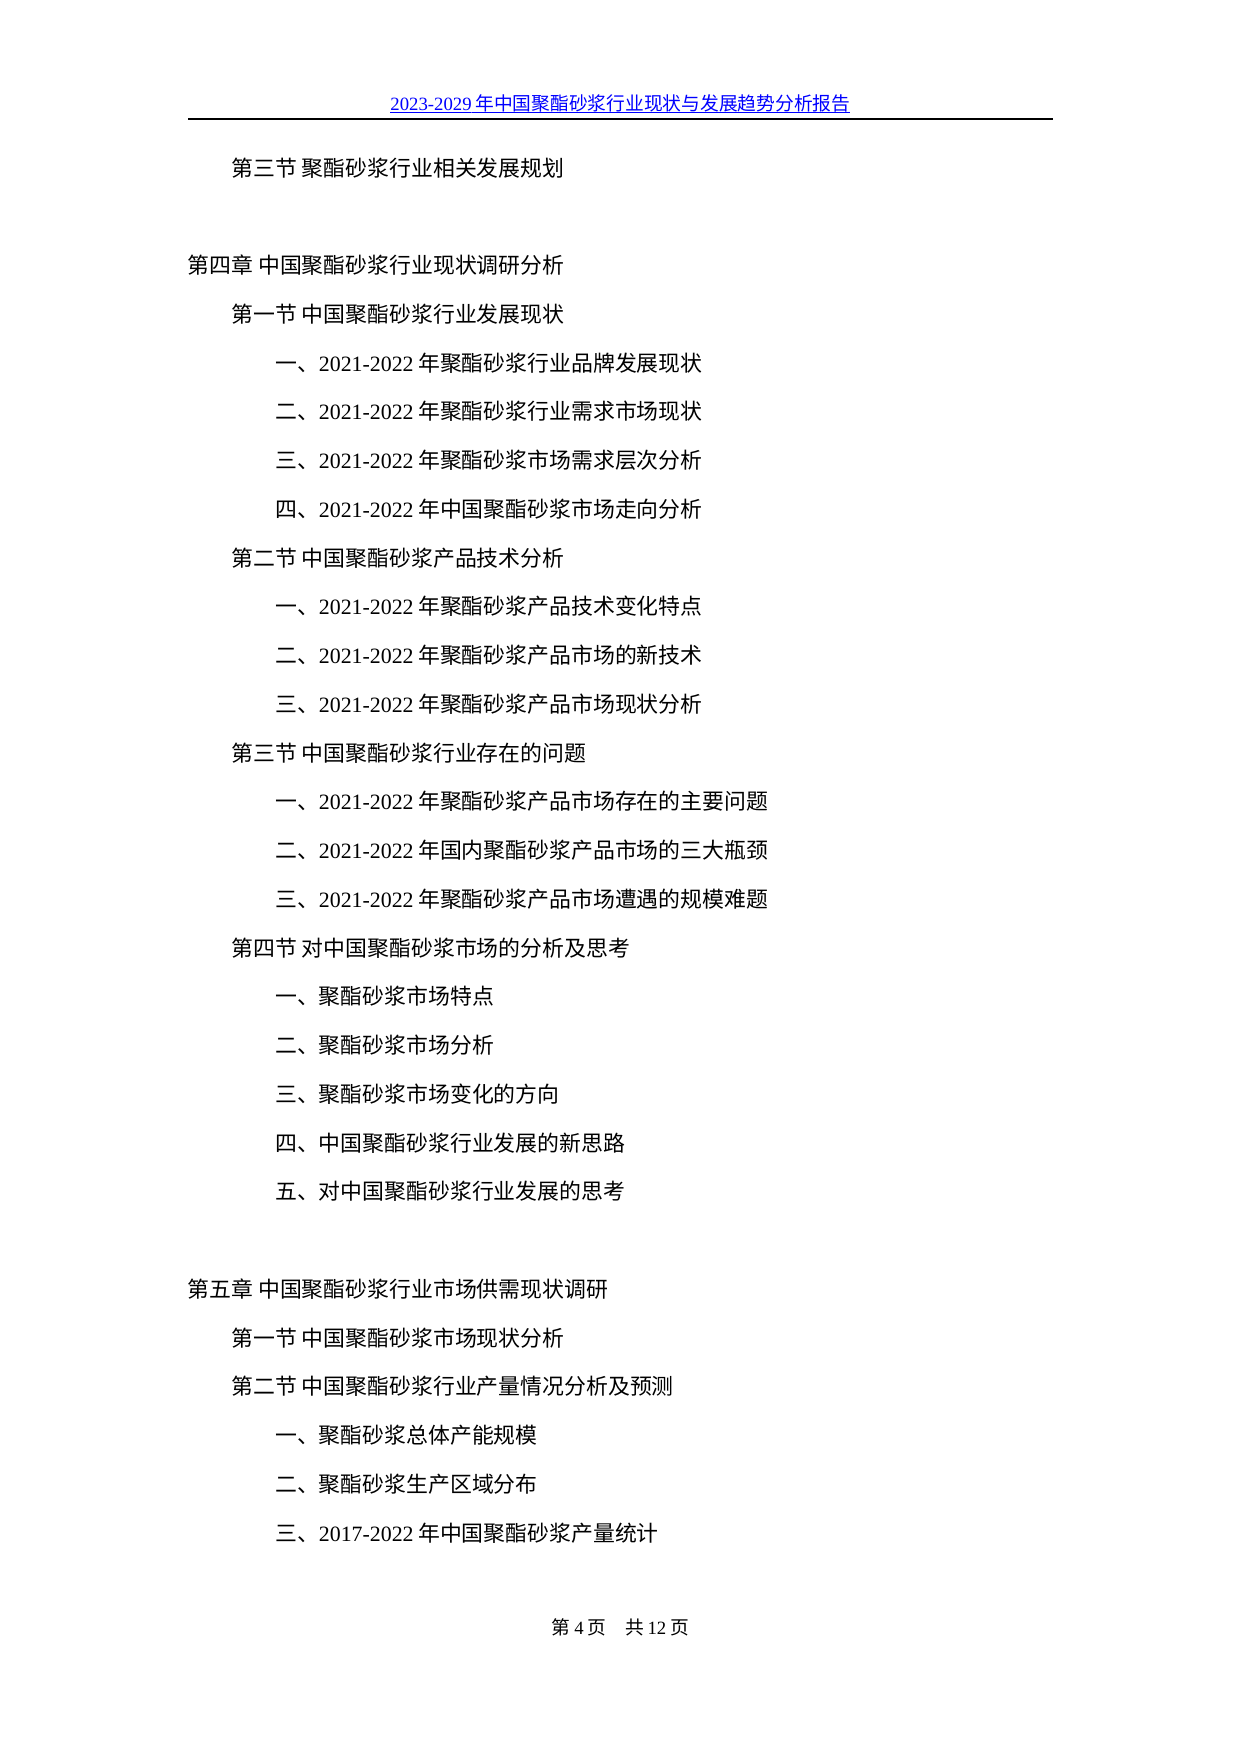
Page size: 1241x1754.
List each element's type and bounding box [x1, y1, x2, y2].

text [187, 150, 1053, 1548]
